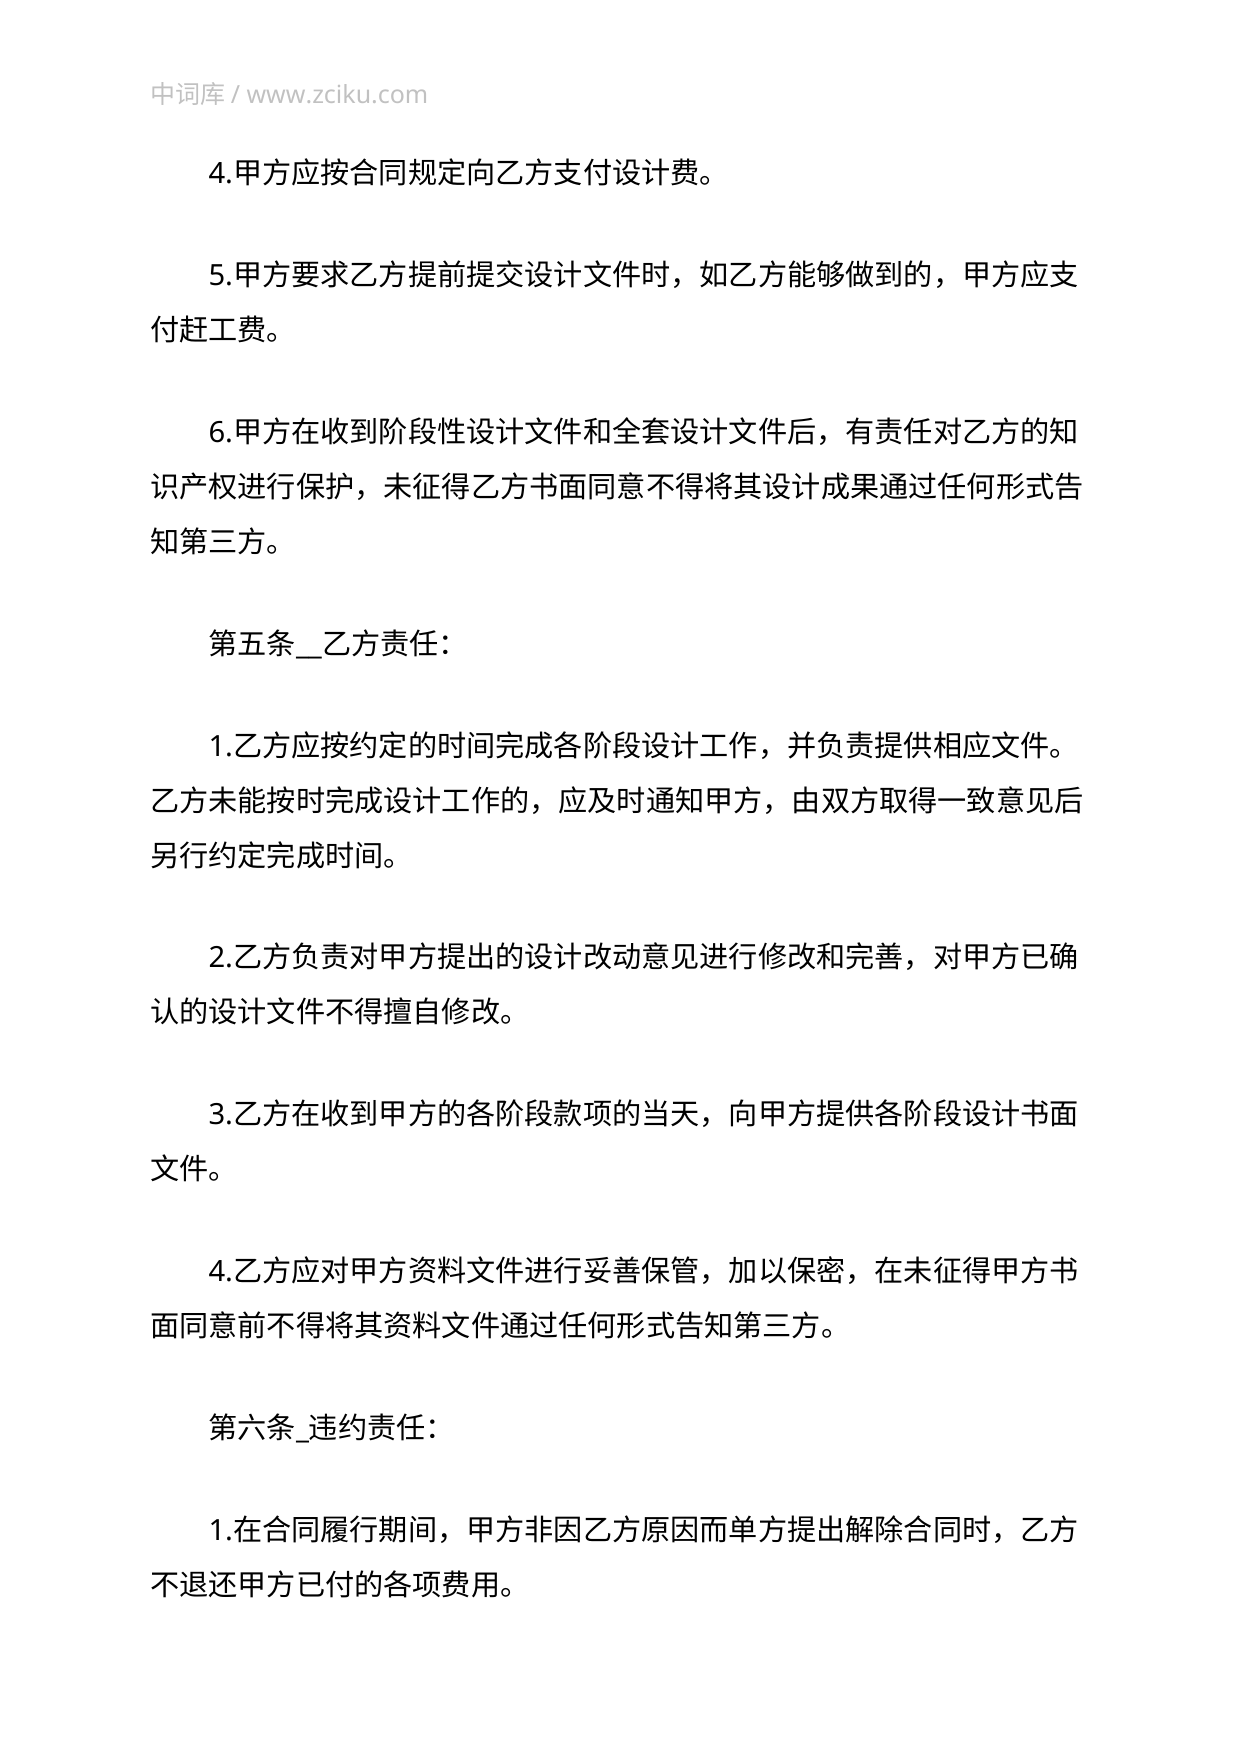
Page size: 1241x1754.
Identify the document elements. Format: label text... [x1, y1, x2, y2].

text 1.在合同履行期间，甲方非因乙方原因而单方提出解除合同时，乙方不退还甲方已付的各项费用。 [150, 1506, 1090, 1604]
text 6.甲方在收到阶段性设计文件和全套设计文件后，有责任对乙方的知识产权进行保护，未征得乙方书面同意不得将其设计成果通过任何形式告知第三方。 [150, 409, 1090, 561]
text 4.甲方应按合同规定向乙方支付设计费。 [150, 150, 1090, 192]
text 1.乙方应按约定的时间完成各阶段设计工作，并负责提供相应文件。乙方未能按时完成设计工作的，应及时通知甲方，由双方取得一致意见后另行约定完成时间。 [150, 722, 1090, 874]
text 2.乙方负责对甲方提出的设计改动意见进行修改和完善，对甲方已确认的设计文件不得擅自修改。 [150, 934, 1090, 1031]
text 4.乙方应对甲方资料文件进行妥善保管，加以保密，在未征得甲方书面同意前不得将其资料文件通过任何形式告知第三方。 [150, 1248, 1090, 1345]
text 第六条_违约责任： [150, 1404, 1090, 1447]
text 第五条__乙方责任： [150, 620, 1090, 663]
text 5.甲方要求乙方提前提交设计文件时，如乙方能够做到的，甲方应支付赶工费。 [150, 252, 1090, 349]
text 3.乙方在收到甲方的各阶段款项的当天，向甲方提供各阶段设计书面文件。 [150, 1091, 1090, 1188]
